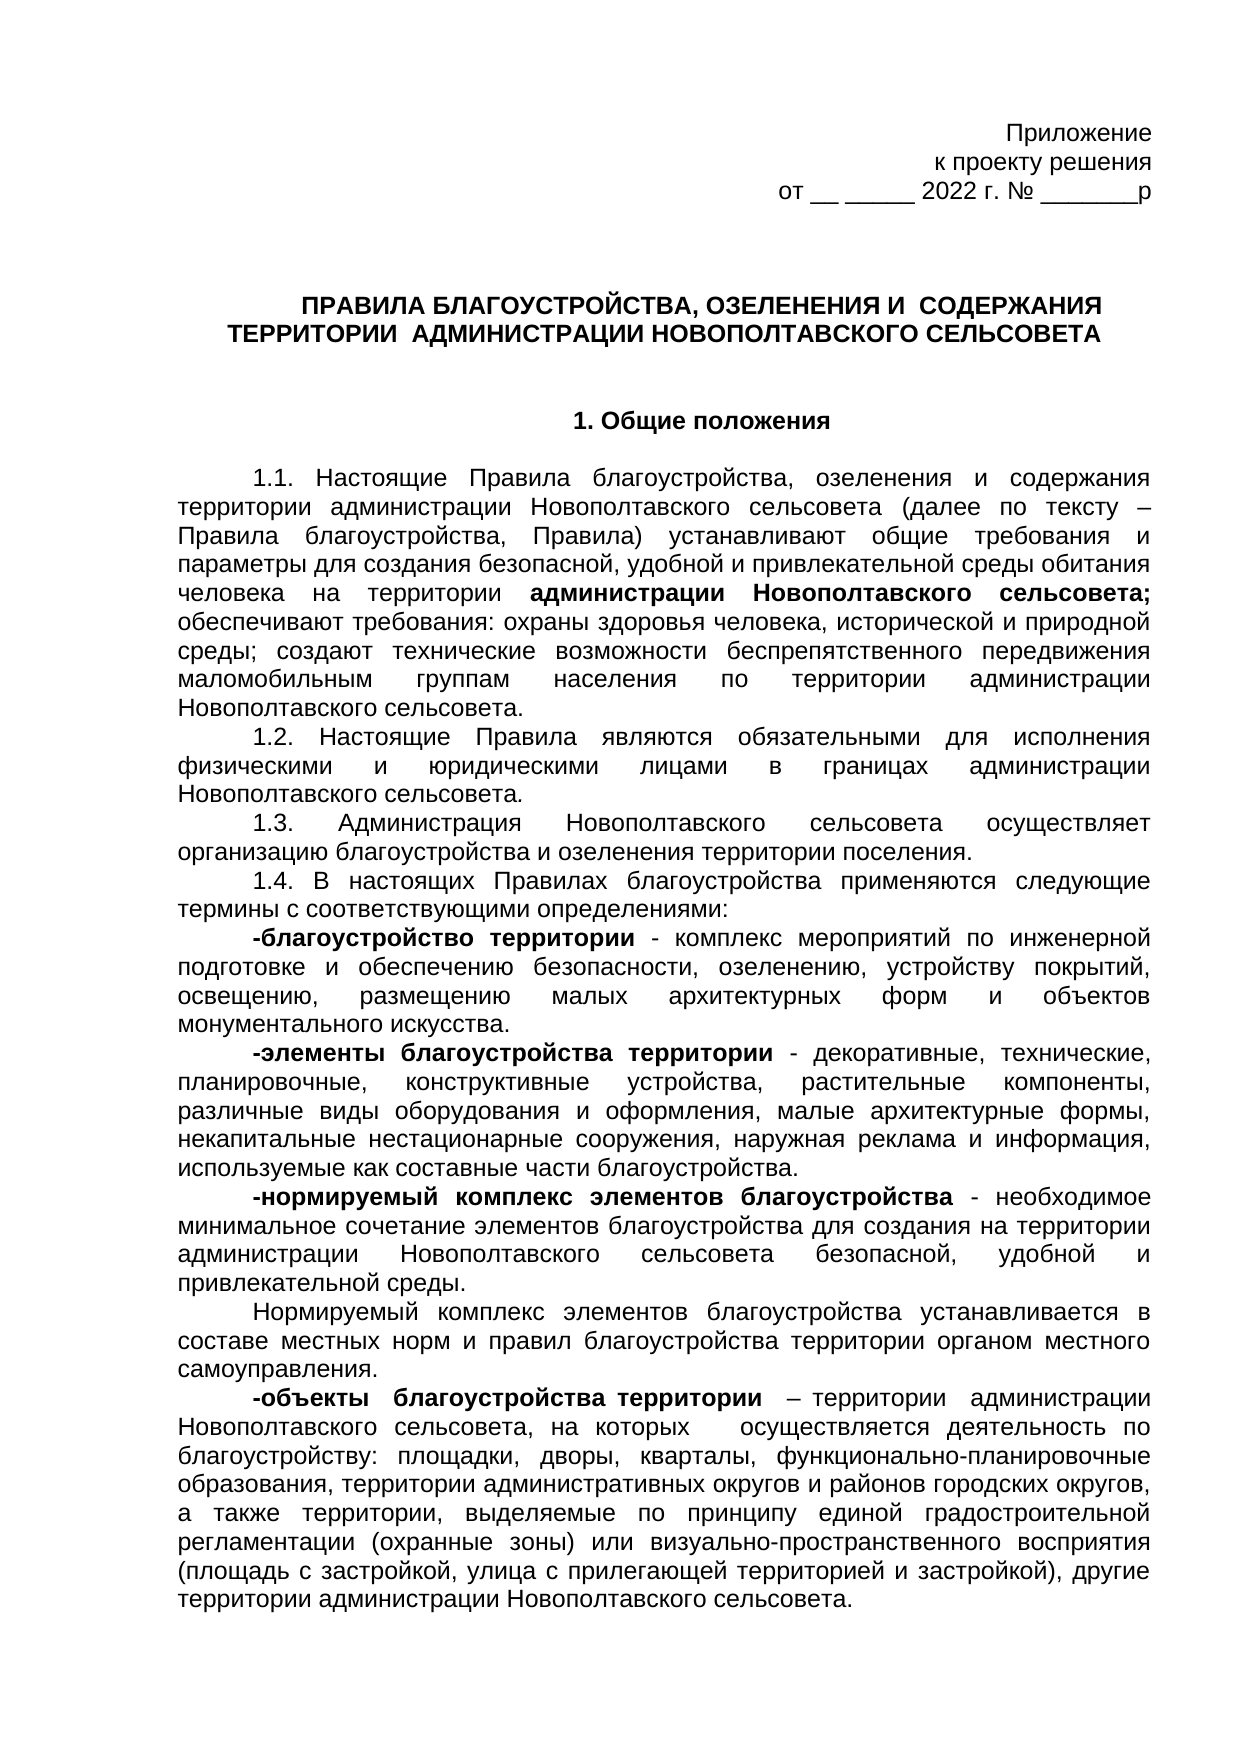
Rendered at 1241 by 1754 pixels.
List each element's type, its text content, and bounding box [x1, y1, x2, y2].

text 1. Общие положения [177, 406, 1152, 434]
text к проекту решения [177, 147, 1152, 176]
text -объекты благоустройства территории – территории администрации Новополтавского сельсовета, на которых осуществляется деятельность по благоустройству: площадки, дворы, кварталы, функционально-планировочные образования, территории административных округов и районов городских округов, а также территории, выделяемые по принципу единой градостроительной регламентации (охранные зоны) или визуально-пространственного восприятия (площадь с застройкой, улица с прилегающей территорией и застройкой), другие территории администрации Новополтавского сельсовета. [177, 1383, 1152, 1613]
text 1.4. В настоящих Правилах благоустройства применяются следующие термины с соответствующими определениями: [177, 866, 1152, 923]
text -элементы благоустройства территории - декоративные, технические, планировочные, конструктивные устройства, растительные компоненты, различные виды оборудования и оформления, малые архитектурные формы, некапитальные нестационарные сооружения, наружная реклама и информация, используемые как составные части благоустройства. [177, 1038, 1152, 1182]
text 1.1. Настоящие Правила благоустройства, озеленения и содержания территории администрации Новополтавского сельсовета (далее по тексту – Правила благоустройства, Правила) устанавливают общие требования и параметры для создания безопасной, удобной и привлекательной среды обитания человека на территории администрации Новополтавского сельсовета; обеспечивают требования: охраны здоровья человека, исторической и природной среды; создают технические возможности беспрепятственного передвижения маломобильным группам населения по территории администрации Новополтавского сельсовета. [177, 463, 1152, 722]
text Нормируемый комплекс элементов благоустройства устанавливается в составе местных норм и правил благоустройства территории органом местного самоуправления. [177, 1297, 1152, 1383]
text 1.3. Администрация Новополтавского сельсовета осуществляет организацию благоустройства и озеленения территории поселения. [177, 808, 1152, 866]
text -благоустройство территории - комплекс мероприятий по инженерной подготовке и обеспечению безопасности, озеленению, устройству покрытий, освещению, размещению малых архитектурных форм и объектов монументального искусства. [177, 923, 1152, 1038]
text -нормируемый комплекс элементов благоустройства - необходимое минимальное сочетание элементов благоустройства для создания на территории администрации Новополтавского сельсовета безопасной, удобной и привлекательной среды. [177, 1182, 1152, 1297]
text от __ _____ . № _______р [177, 176, 1152, 204]
title ПРАВИЛА БЛАГОУСТРОЙСТВА, ОЗЕЛЕНЕНИЯ И СОДЕРЖАНИЯ ТЕРРИТОРИИ АДМИНИСТРАЦИИ НОВОПОЛТАВСКОГО СЕЛЬСОВЕТА [177, 291, 1152, 348]
text 1.2. Настоящие Правила являются обязательными для исполнения физическими и юридическими лицами в границах администрации Новополтавского сельсовета. [177, 722, 1152, 808]
text Приложение [177, 118, 1152, 147]
